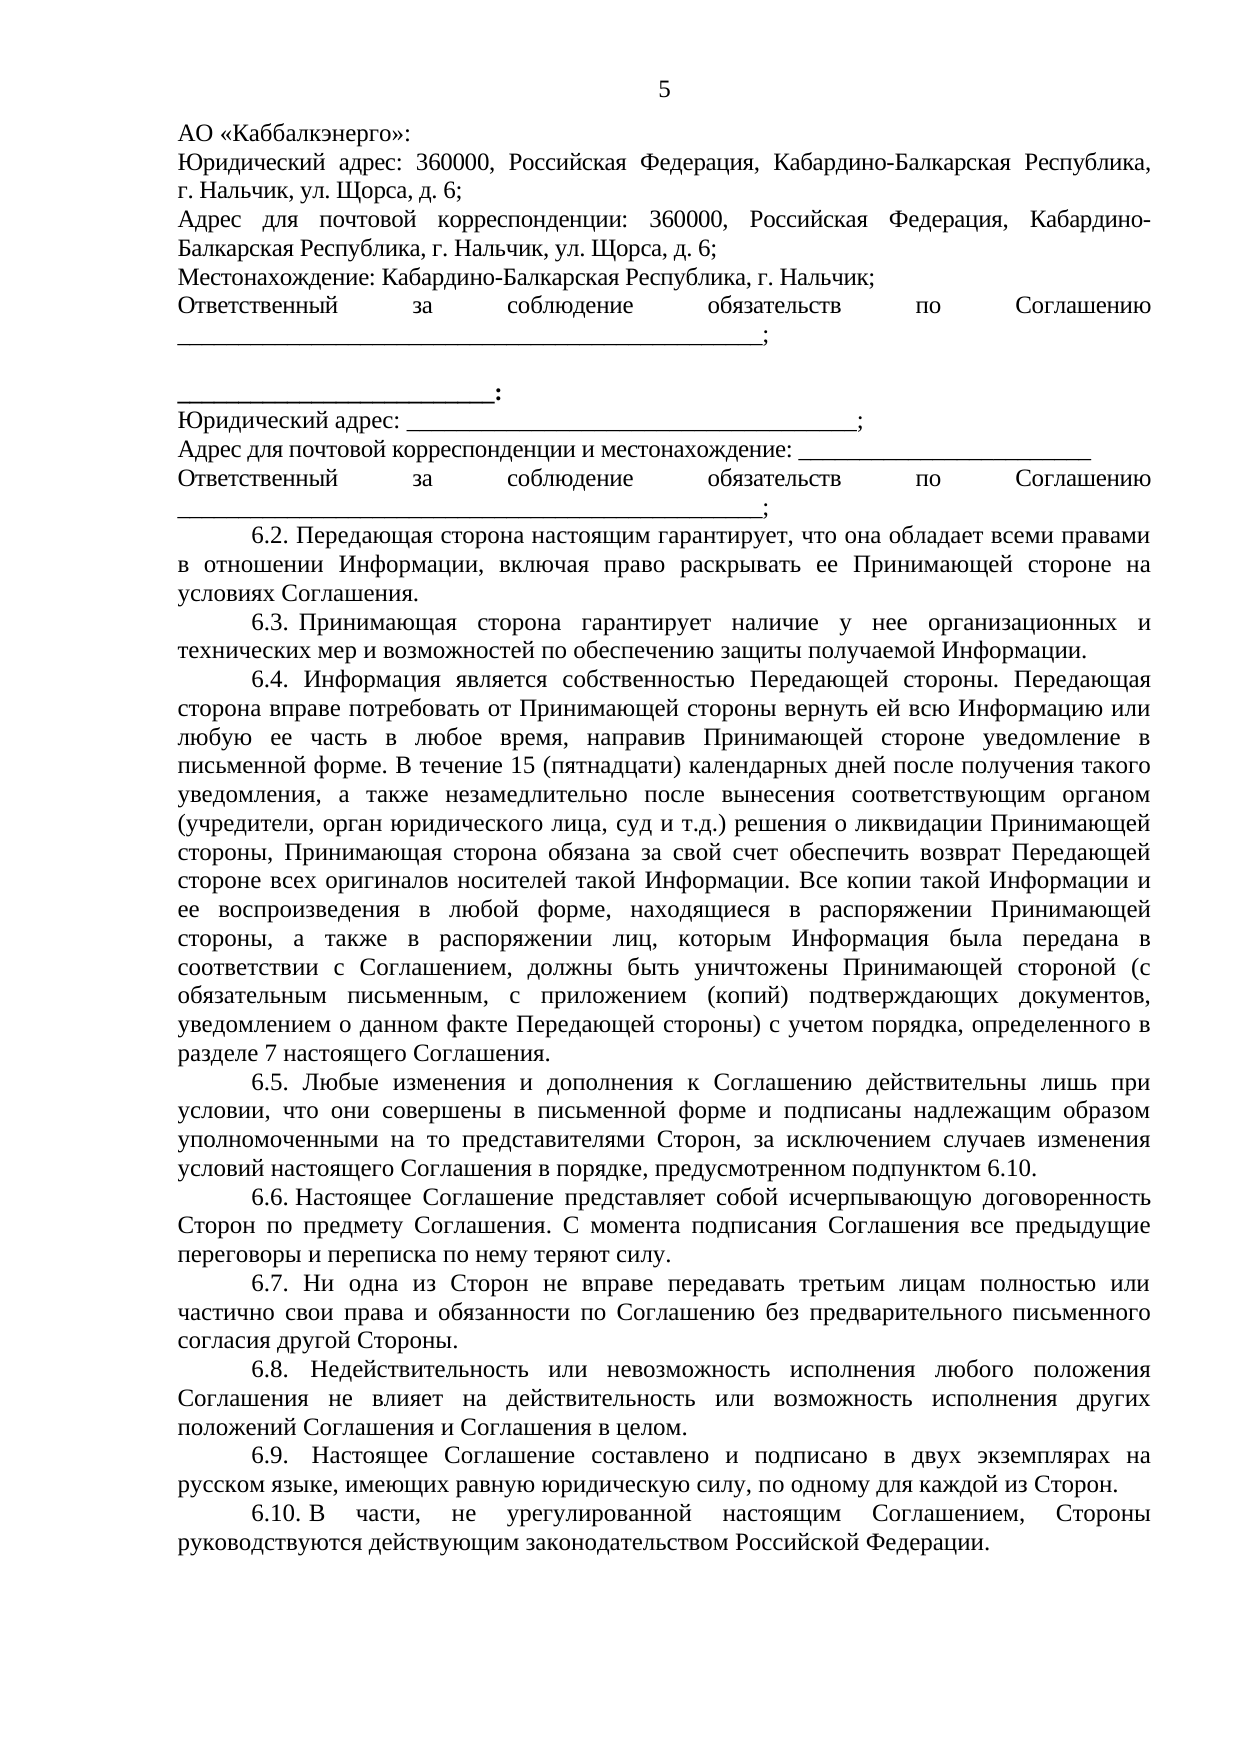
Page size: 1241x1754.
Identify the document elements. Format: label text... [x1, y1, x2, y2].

text 6.2. Передающая сторона настоящим гарантирует, что она обладает всеми правами в отношении Информации, включая право раскрывать ее Принимающей стороне на условиях Соглашения. [177, 521, 1152, 607]
text 6.7. Ни одна из Сторон не вправе передавать третьим лицам полностью или частично свои права и обязанности по Соглашению без предварительного письменного согласия другой Стороны. [177, 1268, 1152, 1354]
text 6.10. В части, не урегулированной настоящим Соглашением, Стороны руководствуются действующим законодательством Российской Федерации. [177, 1498, 1152, 1556]
text Адрес для почтовой корреспонденции: 360000, Российская Федерация, Кабардино-Балкарская Республика, г. Нальчик, ул. Щорса, д. 6; [177, 204, 1152, 262]
text Ответственный за соблюдение обязательств по Соглашению ________________________________________________; [177, 463, 1152, 521]
text АО «Каббалкэнерго»: [177, 118, 1152, 147]
text Местонахождение: Кабардино-Балкарская Республика, г. Нальчик; [177, 262, 1152, 291]
text Адрес для почтовой корреспонденции и местонахождение: ________________________ [177, 434, 1152, 463]
list Недействительность или невозможность исполнения любого положения Соглашения не влияет на действительность или возможность исполнения других положений Соглашения и Соглашения в целом. [177, 1354, 1152, 1441]
text 6.9. Настоящее Соглашение составлено и подписано в двух экземплярах на русском языке, имеющих равную юридическую силу, по одному для каждой из Сторон. [177, 1441, 1152, 1498]
text __________________________: [177, 377, 1152, 406]
list Принимающая сторона гарантирует наличие у нее организационных и технических мер и возможностей по обеспечению защиты получаемой Информации. [177, 607, 1152, 664]
list Настоящее Соглашение представляет собой исчерпывающую договоренность Сторон по предмету Соглашения. С момента подписания Соглашения все предыдущие переговоры и переписка по нему теряют силу. [177, 1182, 1152, 1268]
text Юридический адрес: 360000, Российская Федерация, Кабардино-Балкарская Республика, г. Нальчик, ул. Щорса, д. 6; [177, 147, 1152, 204]
text Ответственный за соблюдение обязательств по Соглашению ________________________________________________; [177, 291, 1152, 348]
text 6.5. Любые изменения и дополнения к Соглашению действительны лишь при условии, что они совершены в письменной форме и подписаны надлежащим образом уполномоченными на то представителями Сторон, за исключением случаев изменения условий настоящего Соглашения в порядке, предусмотренном подпунктом 6.10. [177, 1067, 1152, 1182]
text Юридический адрес: ____________________________________; [177, 406, 1152, 434]
text 6.4. Информация является собственностью Передающей стороны. Передающая сторона вправе потребовать от Принимающей стороны вернуть ей всю Информацию или любую ее часть в любое время, направив Принимающей стороне уведомление в письменной форме. В течение 15 (пятнадцати) календарных дней после получения такого уведомления, а также незамедлительно после вынесения соответствующим органом (учредители, орган юридического лица, суд и т.д.) решения о ликвидации Принимающей стороны, Принимающая сторона обязана за свой счет обеспечить возврат Передающей стороне всех оригиналов носителей такой Информации. Все копии такой Информации и ее воспроизведения в любой форме, находящиеся в распоряжении Принимающей стороны, а также в распоряжении лиц, которым Информация была передана в соответствии с Соглашением, должны быть уничтожены Принимающей стороной (с обязательным письменным, с приложением (копий) подтверждающих документов, уведомлением о данном факте Передающей стороны) с учетом порядка, определенного в разделе 7 настоящего Соглашения. [177, 664, 1152, 1067]
